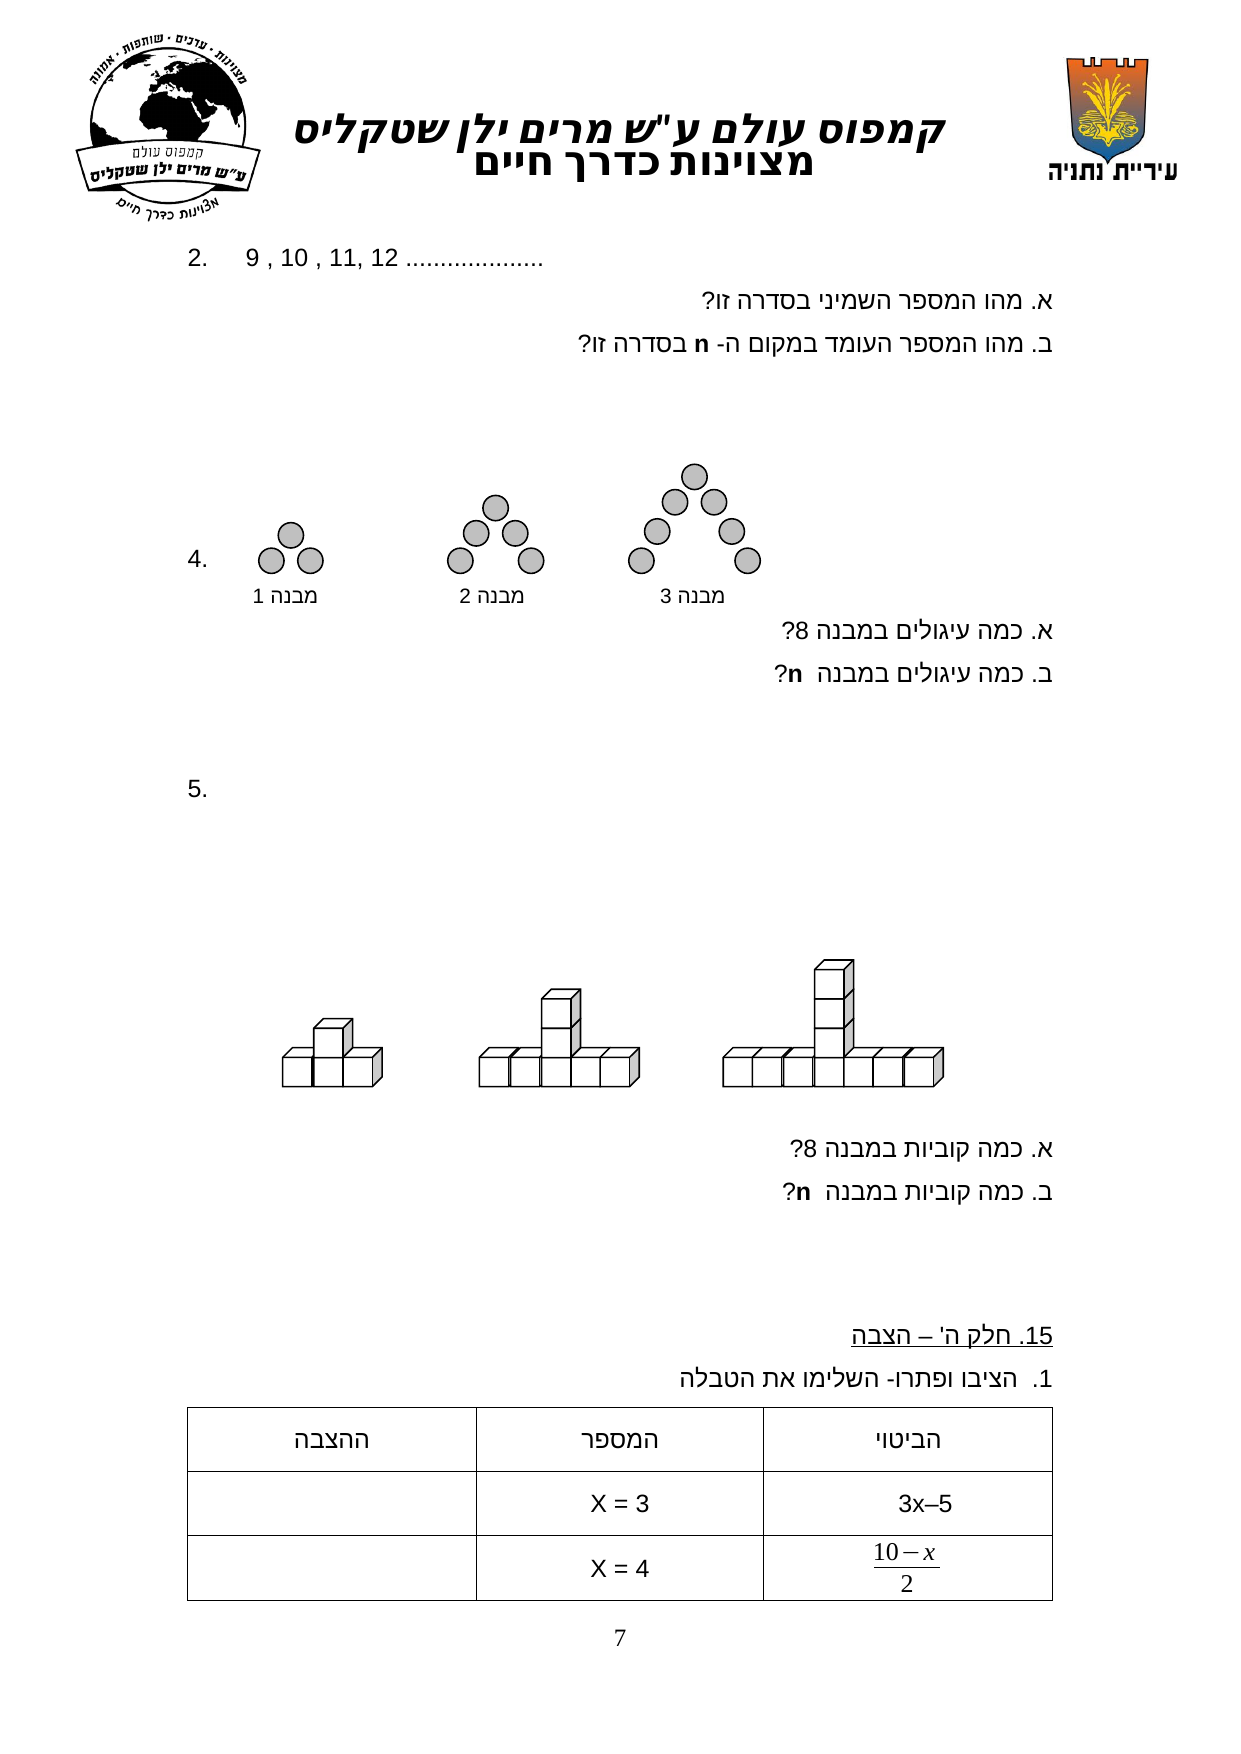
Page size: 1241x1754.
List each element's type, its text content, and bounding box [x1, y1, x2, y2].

text ב. כמה עיגולים במבנה n? [187, 659, 1053, 688]
table_cell [188, 1536, 476, 1600]
table_cell X = 3 [477, 1472, 763, 1535]
picture [1049, 57, 1177, 180]
text א. כמה עיגולים במבנה 8? [187, 616, 1053, 645]
text 1. הציבו ופתרו- השלימו את הטבלה [187, 1364, 1053, 1392]
picture [70, 27, 262, 224]
table_cell 3x–5 [764, 1472, 1052, 1535]
table_cell X = 4 [477, 1536, 763, 1600]
table_cell [764, 1536, 1052, 1600]
text א. כמה קוביות במבנה 8? [187, 1134, 1053, 1162]
text 15. חלק ה' – הצבה [187, 1321, 1053, 1349]
table_header ההצבה [188, 1408, 476, 1471]
list 9 , 10 , 11, 12 .................... [187, 242, 1053, 271]
table_header הביטוי [764, 1408, 1052, 1471]
text 4. [187, 544, 1053, 573]
table_cell [188, 1472, 476, 1535]
table_header המספר [477, 1408, 763, 1471]
text 5. [187, 774, 1053, 803]
text ב. מהו המספר העומד במקום ה- n בסדרה זו? [187, 329, 1053, 357]
text א. מהו המספר השמיני בסדרה זו? [187, 286, 1053, 314]
text ב. כמה קוביות במבנה n? [187, 1177, 1053, 1206]
